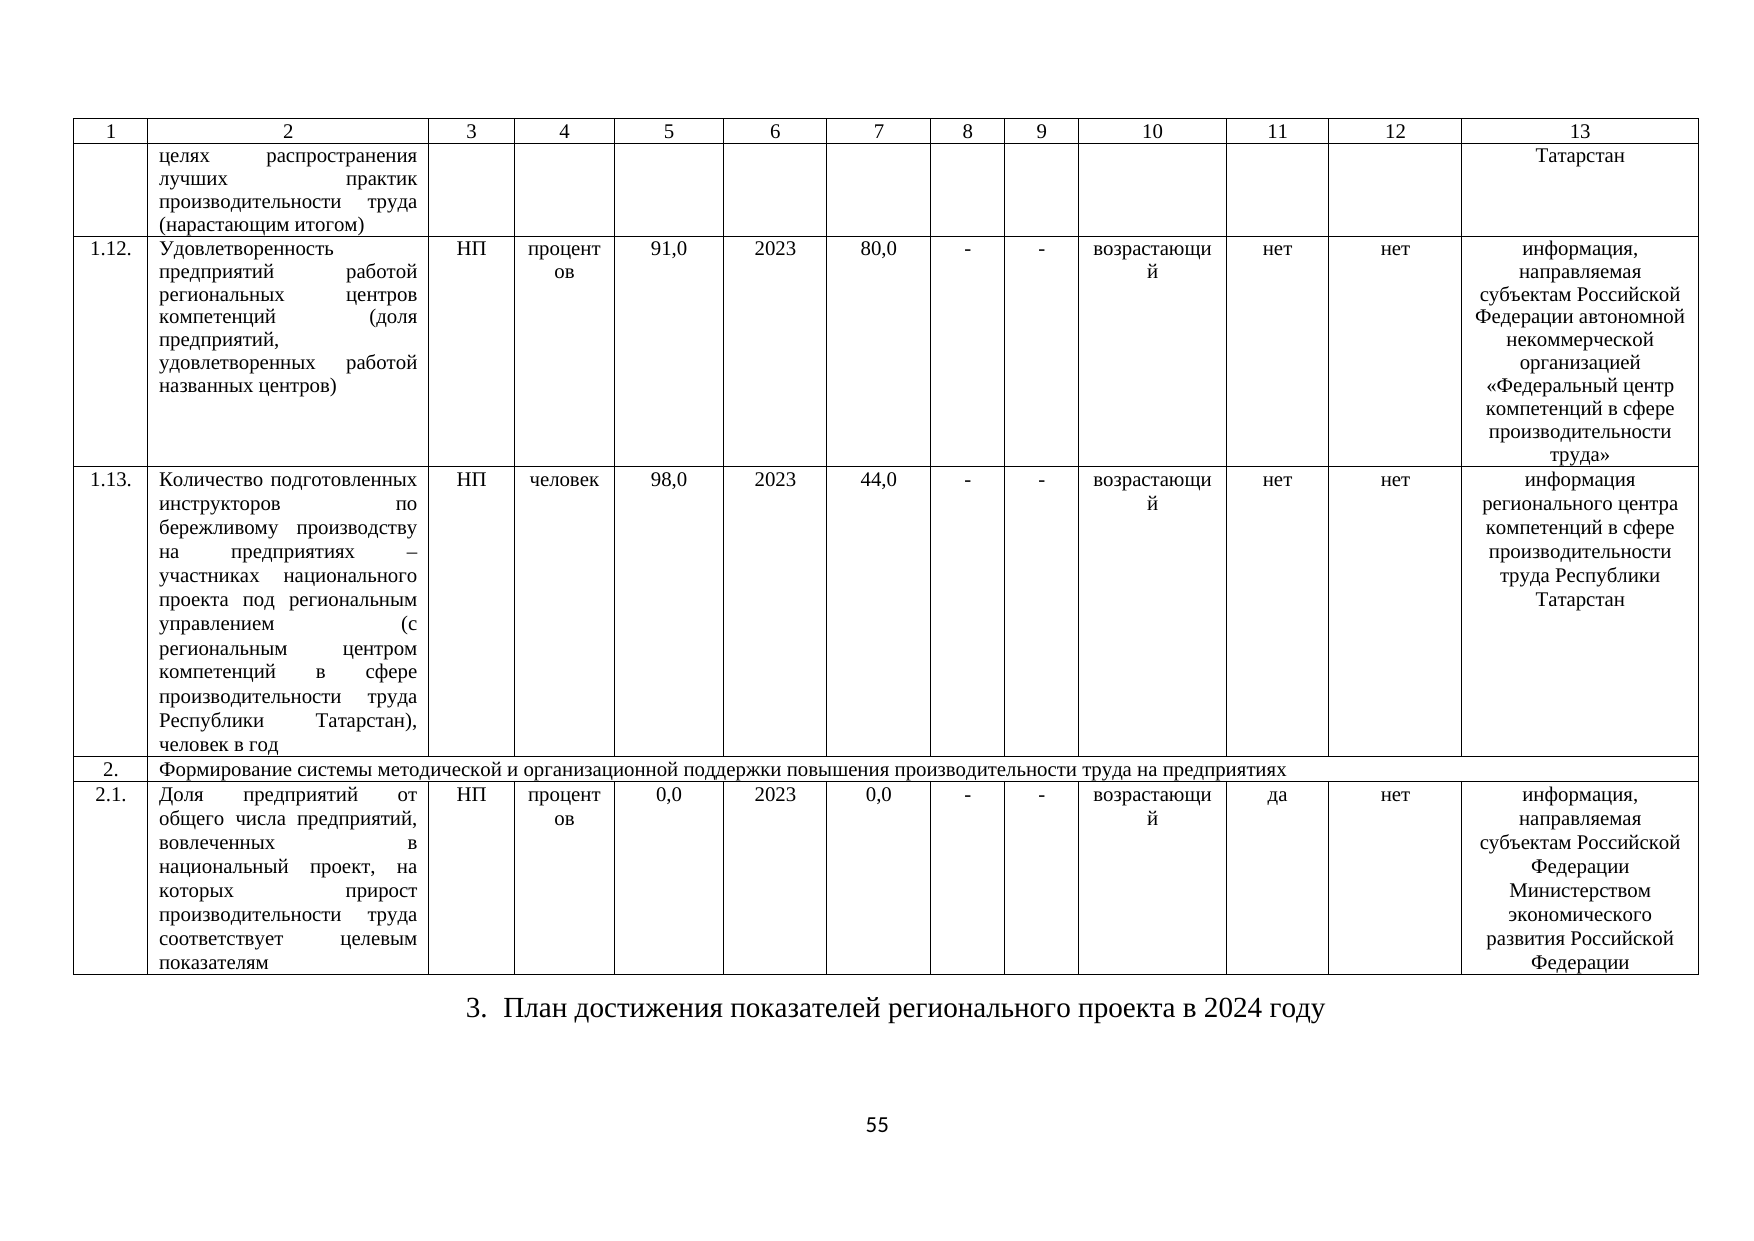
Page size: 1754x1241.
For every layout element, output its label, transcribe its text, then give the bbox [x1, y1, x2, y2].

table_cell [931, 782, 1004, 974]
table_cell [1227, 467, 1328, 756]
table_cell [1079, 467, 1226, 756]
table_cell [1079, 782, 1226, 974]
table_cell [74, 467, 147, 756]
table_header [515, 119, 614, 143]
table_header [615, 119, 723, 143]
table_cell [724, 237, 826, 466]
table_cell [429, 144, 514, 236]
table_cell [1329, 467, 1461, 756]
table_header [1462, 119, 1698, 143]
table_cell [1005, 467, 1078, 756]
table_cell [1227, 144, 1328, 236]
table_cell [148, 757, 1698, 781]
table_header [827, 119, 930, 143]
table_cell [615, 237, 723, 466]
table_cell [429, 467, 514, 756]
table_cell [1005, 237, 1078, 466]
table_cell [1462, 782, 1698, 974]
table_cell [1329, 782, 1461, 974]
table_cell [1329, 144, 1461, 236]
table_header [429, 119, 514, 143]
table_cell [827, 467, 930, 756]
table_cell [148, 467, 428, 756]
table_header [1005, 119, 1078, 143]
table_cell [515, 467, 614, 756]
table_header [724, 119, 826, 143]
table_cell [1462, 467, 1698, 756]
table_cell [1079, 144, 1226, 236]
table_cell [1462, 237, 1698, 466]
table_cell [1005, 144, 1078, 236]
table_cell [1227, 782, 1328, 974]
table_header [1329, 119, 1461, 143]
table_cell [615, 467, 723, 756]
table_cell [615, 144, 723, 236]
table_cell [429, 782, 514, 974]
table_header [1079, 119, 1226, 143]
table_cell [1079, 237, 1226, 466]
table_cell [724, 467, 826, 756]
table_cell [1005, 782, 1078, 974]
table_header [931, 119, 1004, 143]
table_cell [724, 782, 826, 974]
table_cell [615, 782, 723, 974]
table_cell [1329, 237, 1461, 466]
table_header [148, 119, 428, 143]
list План достижения показателей регионального проекта в 2024 году [156, 990, 1636, 1023]
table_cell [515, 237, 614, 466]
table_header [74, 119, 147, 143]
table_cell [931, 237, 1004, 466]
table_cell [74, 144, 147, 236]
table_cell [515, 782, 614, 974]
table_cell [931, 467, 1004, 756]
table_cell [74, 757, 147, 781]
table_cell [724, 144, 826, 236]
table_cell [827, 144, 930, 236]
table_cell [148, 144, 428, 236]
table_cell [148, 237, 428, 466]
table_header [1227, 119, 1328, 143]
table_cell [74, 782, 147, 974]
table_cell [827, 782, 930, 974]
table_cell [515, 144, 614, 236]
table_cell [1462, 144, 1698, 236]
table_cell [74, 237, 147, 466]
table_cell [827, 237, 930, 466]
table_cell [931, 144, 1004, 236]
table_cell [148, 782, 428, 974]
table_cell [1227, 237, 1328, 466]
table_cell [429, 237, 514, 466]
